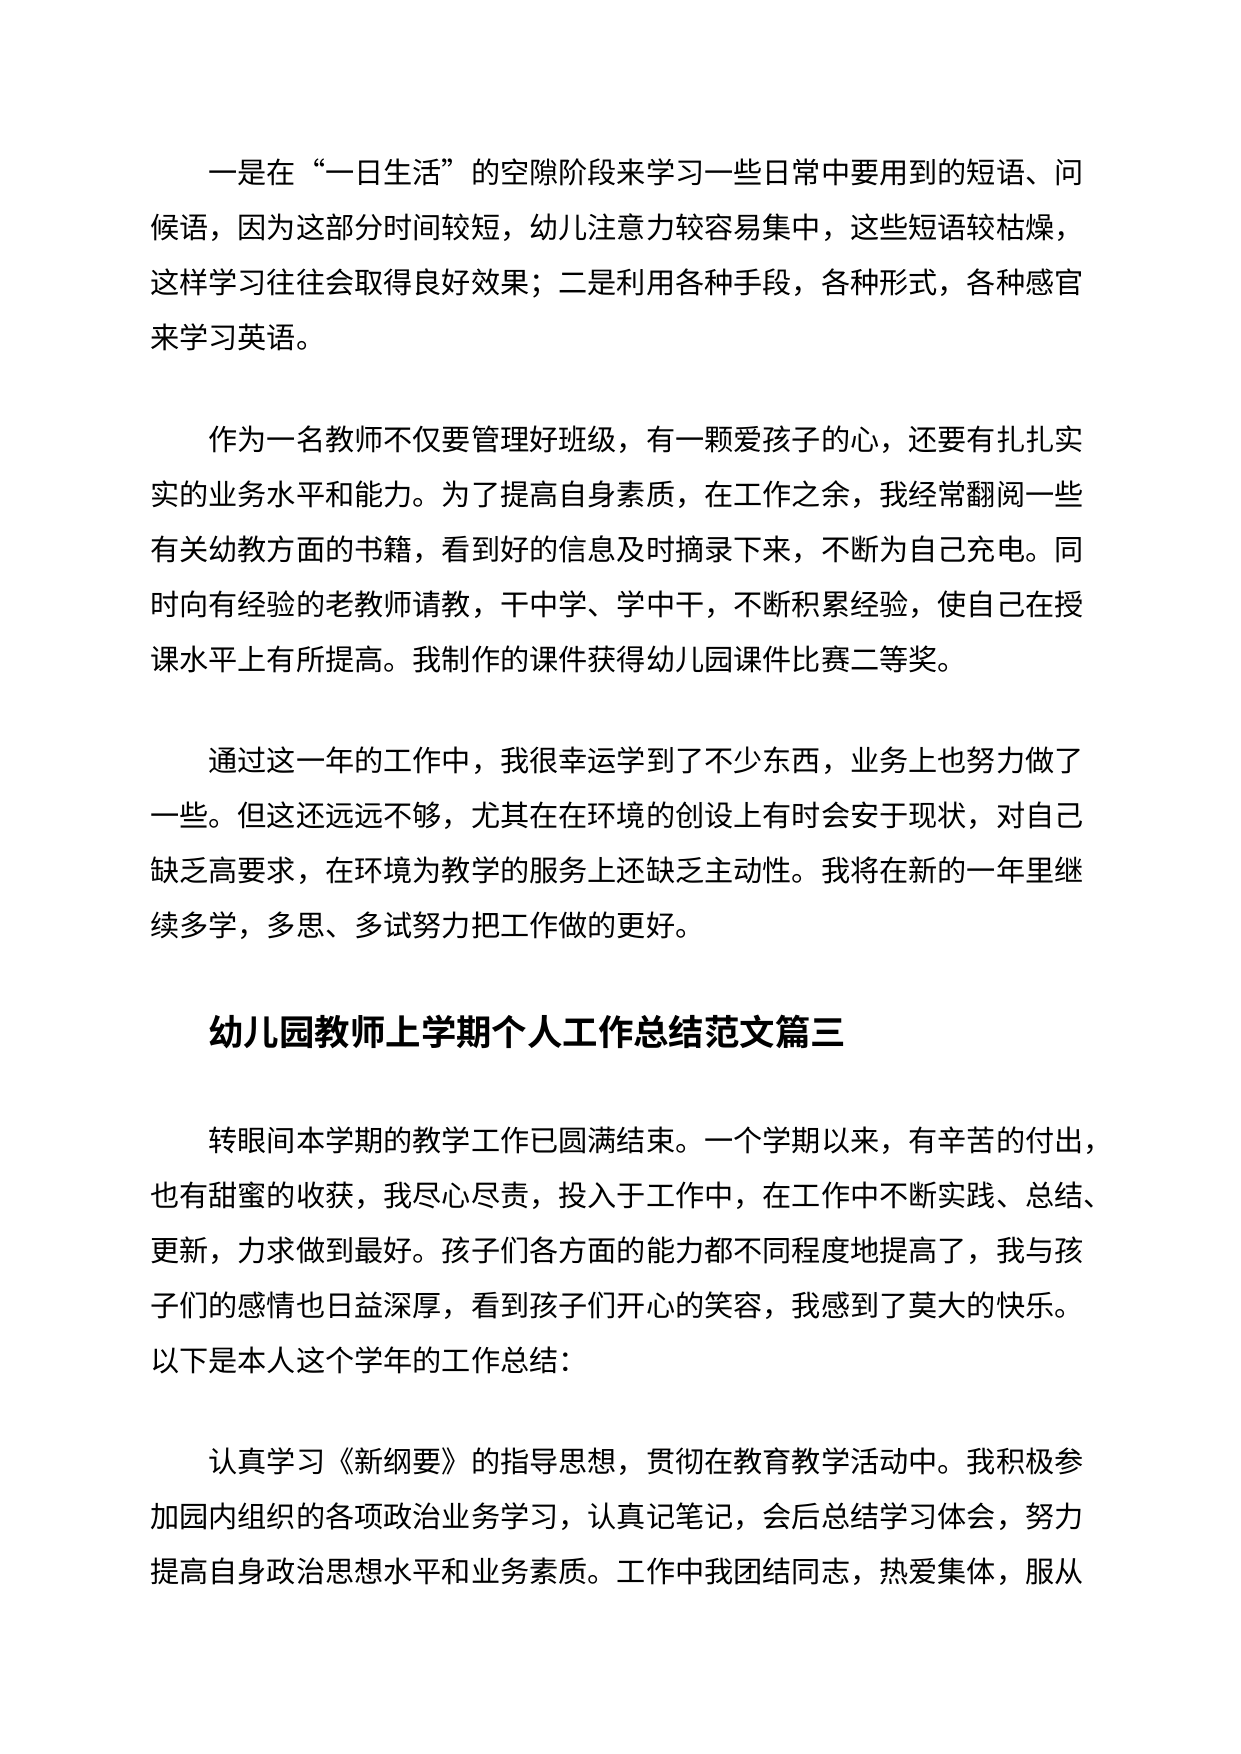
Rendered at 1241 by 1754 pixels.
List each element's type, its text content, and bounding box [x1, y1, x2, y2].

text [150, 1439, 1090, 1591]
text 转眼间本学期的教学工作已圆满结束。一个学期以来，有辛苦的付出，也有甜蜜的收获，我尽心尽责，投入于工作中，在工作中不断实践、总结、更新，力求做到最好。孩子们各方面的能力都不同程度地提高了，我与孩子们的感情也日益深厚，看到孩子们开心的笑容，我感到了莫大的快乐。以下是本人这个学年的工作总结： [150, 1118, 1090, 1379]
text 作为一名教师不仅要管理好班级，有一颗爱孩子的心，还要有扎扎实实的业务水平和能力。为了提高自身素质，在工作之余，我经常翻阅一些有关幼教方面的书籍，看到好的信息及时摘录下来，不断为自己充电。同时向有经验的老教师请教，干中学、学中干，不断积累经验，使自己在授课水平上有所提高。我制作的课件获得幼儿园课件比赛二等奖。 [150, 416, 1090, 678]
text 通过这一年的工作中，我很幸运学到了不少东西，业务上也努力做了一些。但这还远远不够，尤其在在环境的创设上有时会安于现状，对自己缺乏高要求，在环境为教学的服务上还缺乏主动性。我将在新的一年里继续多学，多思、多试努力把工作做的更好。 [150, 738, 1090, 945]
text 幼儿园教师上学期个人工作总结范文篇三 [150, 1004, 1090, 1056]
text 一是在“一日生活”的空隙阶段来学习一些日常中要用到的短语、问候语，因为这部分时间较短，幼儿注意力较容易集中，这些短语较枯燥，这样学习往往会取得良好效果；二是利用各种手段，各种形式，各种感官来学习英语。 [150, 150, 1090, 357]
